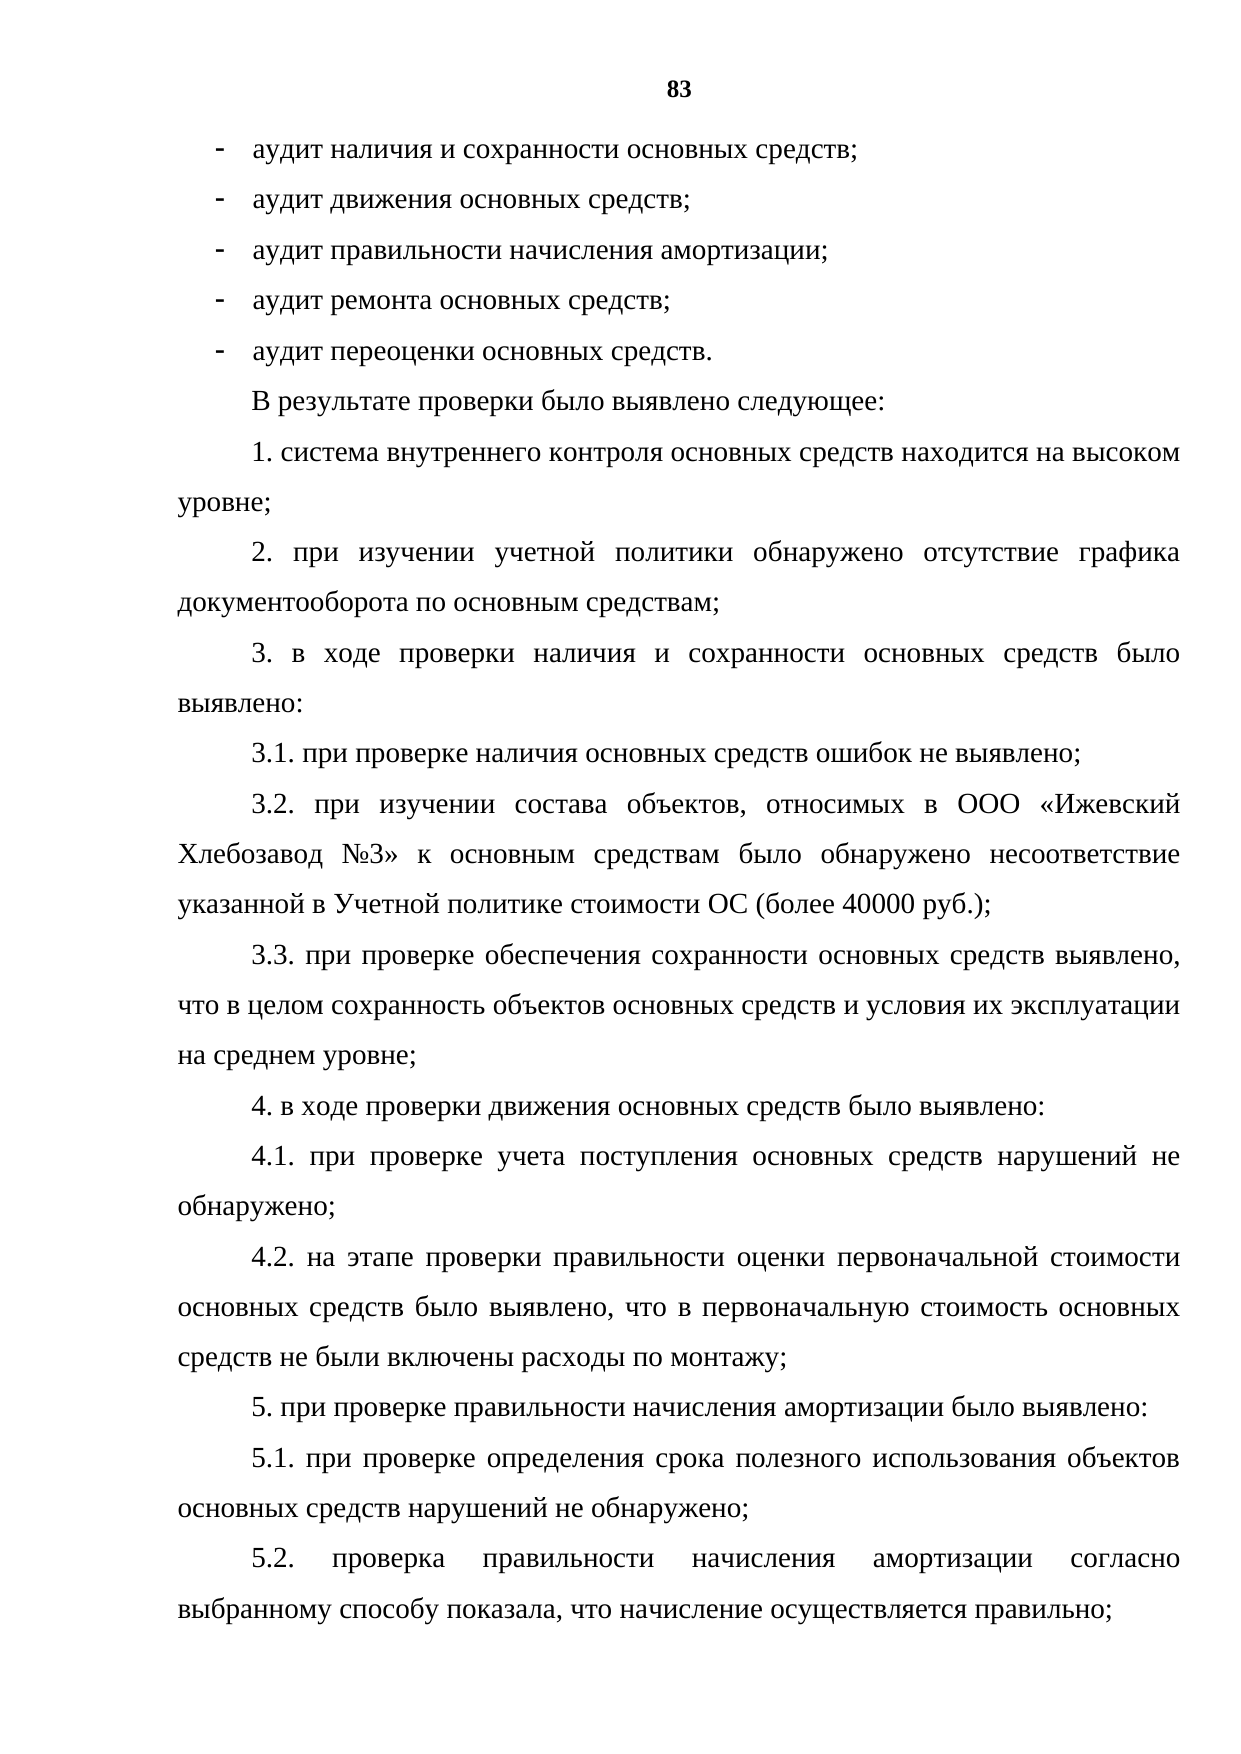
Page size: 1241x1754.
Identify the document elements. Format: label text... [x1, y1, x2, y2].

list аудит переоценки основных средств. [215, 333, 1181, 367]
text 4.1. при проверке учета поступления основных средств нарушений не обнаружено; [177, 1138, 1181, 1222]
text 1. система внутреннего контроля основных средств находится на высоком уровне; [177, 434, 1181, 517]
text 3. в ходе проверки наличия и сохранности основных средств было выявлено: [177, 635, 1181, 719]
text 5.1. при проверке определения срока полезного использования объектов основных средств нарушений не обнаружено; [177, 1440, 1181, 1524]
text 3.1. при проверке наличия основных средств ошибок не выявлено; [177, 736, 1181, 769]
list аудит наличия и сохранности основных средств; [215, 131, 1181, 165]
text 3.2. при изучении состава объектов, относимых в ООО «Ижевский Хлебозавод №3» к основным средствам было обнаружено несоответствие указанной в Учетной политике стоимости ОС (более 40000 руб.); [177, 786, 1181, 920]
text 4.2. на этапе проверки правильности оценки первоначальной стоимости основных средств было выявлено, что в первоначальную стоимость основных средств не были включены расходы по монтажу; [177, 1239, 1181, 1373]
text 3.3. при проверке обеспечения сохранности основных средств выявлено, что в целом сохранность объектов основных средств и условия их эксплуатации на среднем уровне; [177, 937, 1181, 1071]
list аудит ремонта основных средств; [215, 282, 1181, 316]
text В результате проверки было выявлено следующее: [177, 383, 1181, 417]
text 5.2. проверка правильности начисления амортизации согласно выбранному способу показала, что начисление осуществляется правильно; [177, 1541, 1181, 1624]
list аудит правильности начисления амортизации; [215, 232, 1181, 266]
text 4. в ходе проверки движения основных средств было выявлено: [177, 1088, 1181, 1121]
text 2. при изучении учетной политики обнаружено отсутствие графика документооборота по основным средствам; [177, 534, 1181, 618]
list аудит движения основных средств; [215, 182, 1181, 215]
text 5. при проверке правильности начисления амортизации было выявлено: [177, 1389, 1181, 1423]
